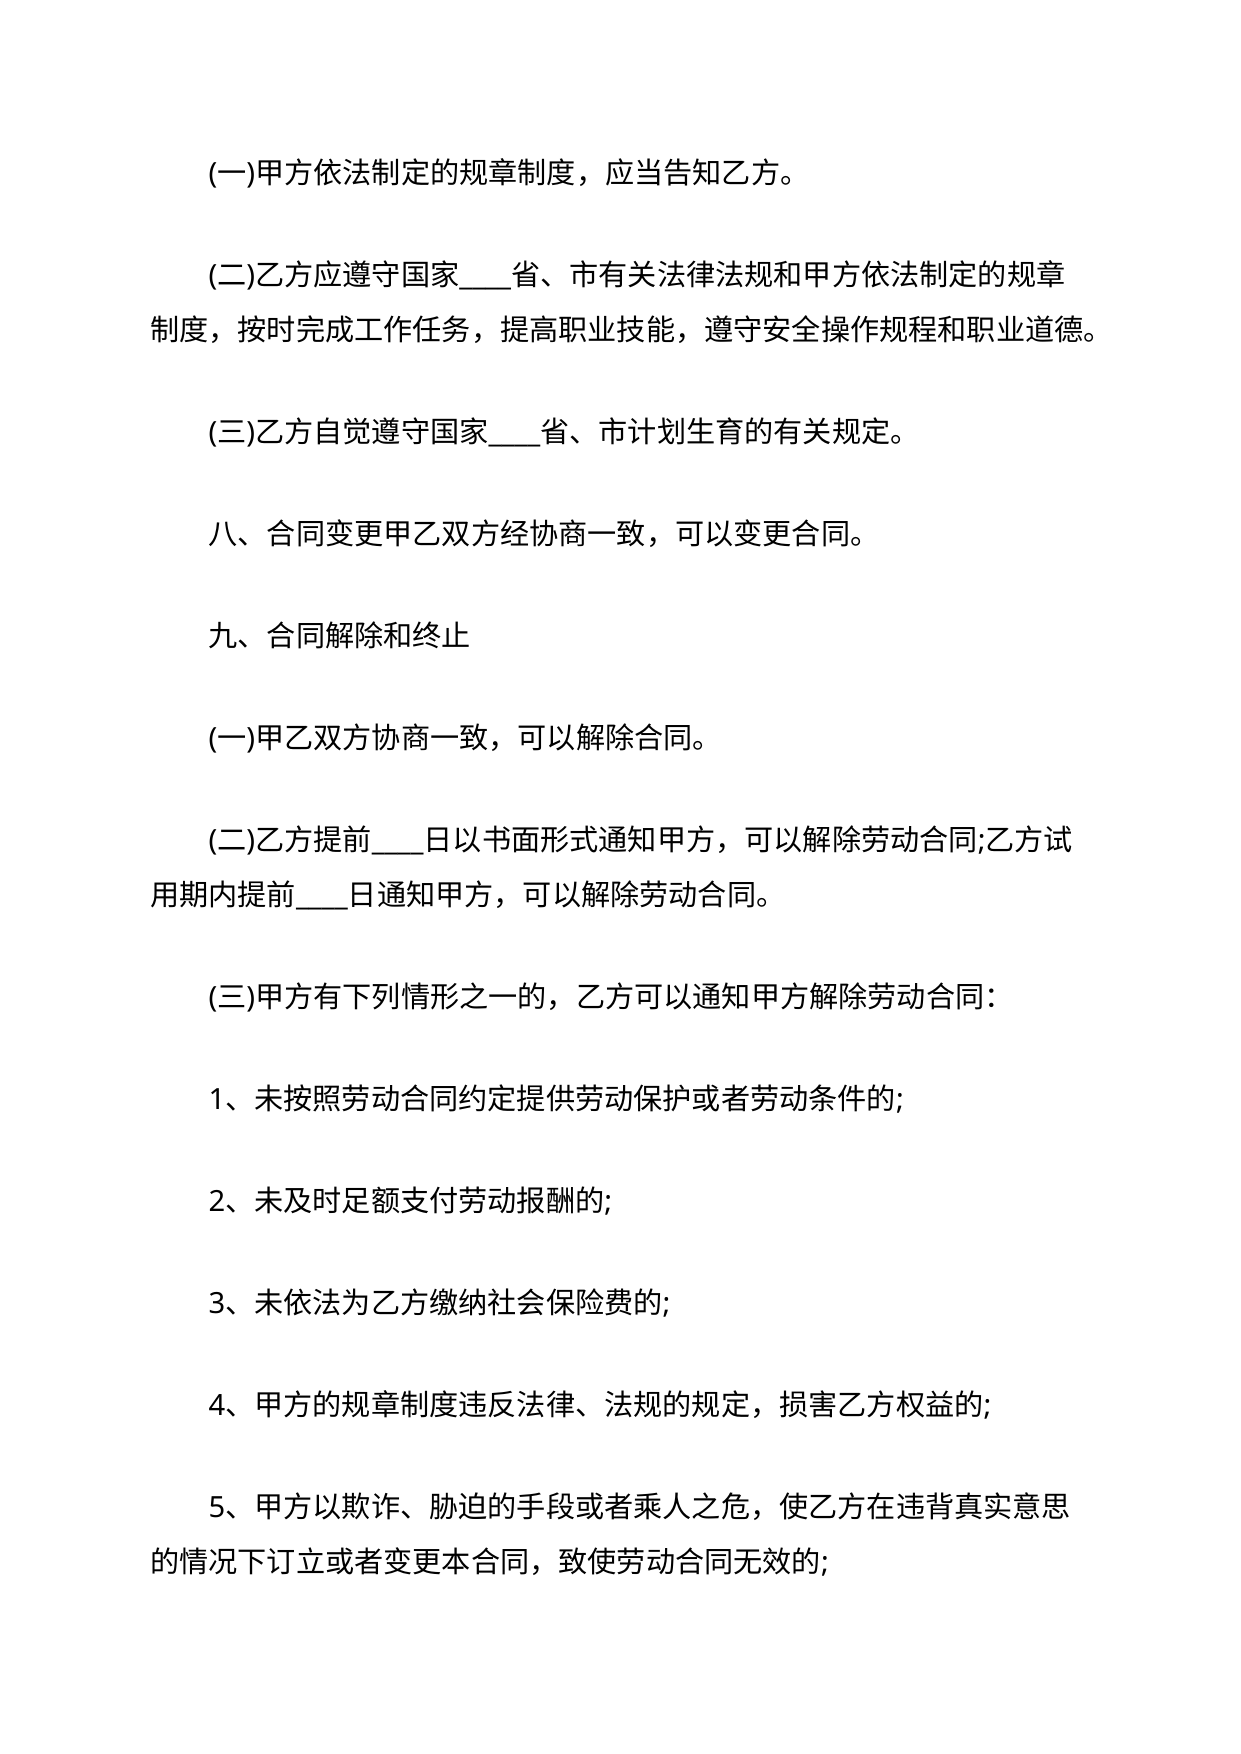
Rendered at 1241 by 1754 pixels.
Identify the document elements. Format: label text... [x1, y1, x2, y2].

text (三)甲方有下列情形之一的，乙方可以通知甲方解除劳动合同： [150, 973, 1090, 1016]
text 八、合同变更甲乙双方经协商一致，可以变更合同。 [150, 511, 1090, 553]
text 1、未按照劳动合同约定提供劳动保护或者劳动条件的; [150, 1075, 1090, 1118]
text (二)乙方应遵守国家____省、市有关法律法规和甲方依法制定的规章制度，按时完成工作任务，提高职业技能，遵守安全操作规程和职业道德。 [150, 252, 1090, 349]
text 2、未及时足额支付劳动报酬的; [150, 1177, 1090, 1219]
text 4、甲方的规章制度违反法律、法规的规定，损害乙方权益的; [150, 1381, 1090, 1423]
text 九、合同解除和终止 [150, 612, 1090, 655]
text (一)甲乙双方协商一致，可以解除合同。 [150, 714, 1090, 757]
text (二)乙方提前____日以书面形式通知甲方，可以解除劳动合同;乙方试用期内提前____日通知甲方，可以解除劳动合同。 [150, 816, 1090, 914]
text 5、甲方以欺诈、胁迫的手段或者乘人之危，使乙方在违背真实意思的情况下订立或者变更本合同，致使劳动合同无效的; [150, 1483, 1090, 1581]
text (一)甲方依法制定的规章制度，应当告知乙方。 [150, 150, 1090, 192]
text 3、未依法为乙方缴纳社会保险费的; [150, 1279, 1090, 1322]
text (三)乙方自觉遵守国家____省、市计划生育的有关规定。 [150, 409, 1090, 451]
